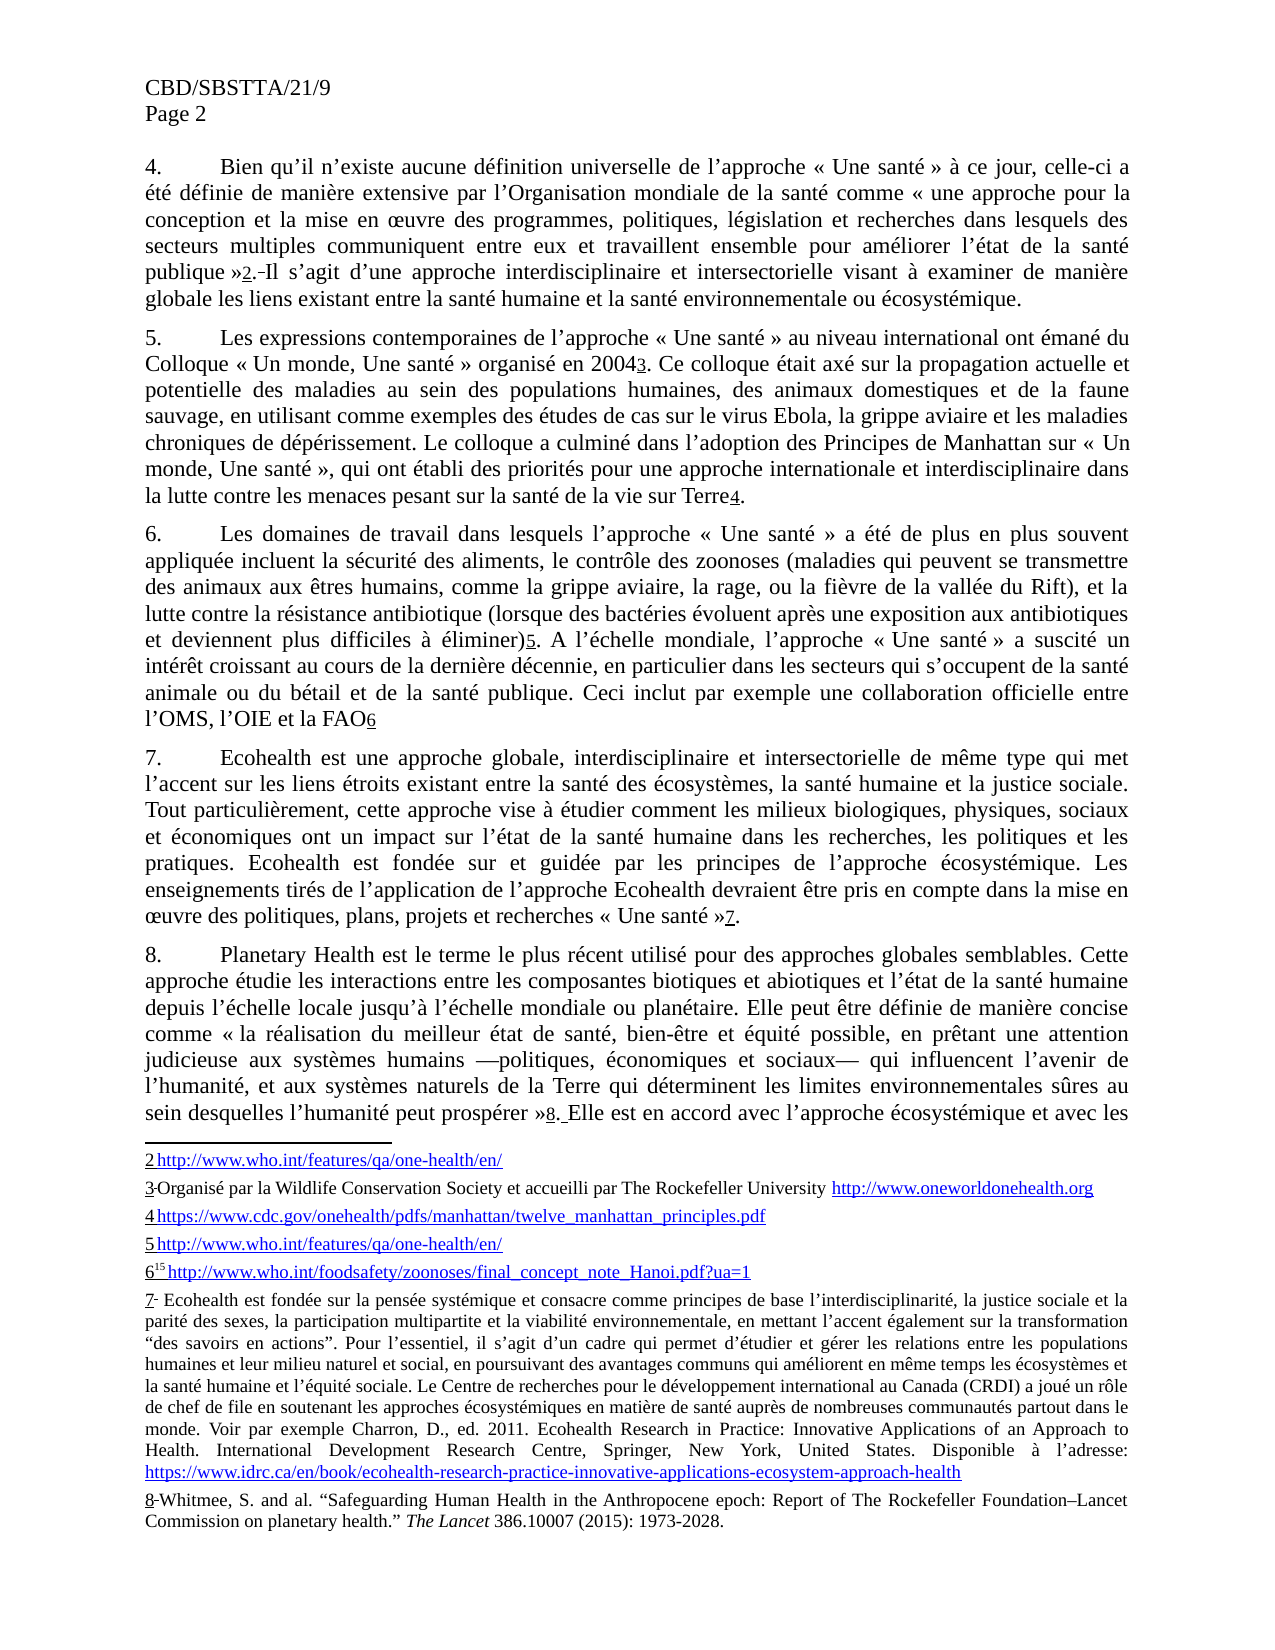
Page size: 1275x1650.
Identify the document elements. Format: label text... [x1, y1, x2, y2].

list Planetary Health est le terme le plus récent utilisé pour des approches globales semblables. Cette approche étudie les interactions entre les composantes biotiques et abiotiques et l’état de la santé humaine depuis l’échelle locale jusqu’à l’échelle mondiale ou planétaire. Elle peut être définie de manière concise comme « la réalisation du meilleur état de santé, bien-être et équité possible, en prêtant une attention judicieuse aux systèmes humains —politiques, économiques et sociaux— qui influencent l’avenir de l’humanité, et aux systèmes naturels de la Terre qui déterminent les limites environnementales sûres au sein desquelles l’humanité peut prospérer ». Elle est en accord avec l’approche écosystémique et avec les concepts de « points de basculement » introduits dans la troisième édition des Perspectives mondiales de la diversité biologique, les frontières planétaires, et les conclusions de l’Analyse sur l’état des connaissances (State of Knowledge Review on Biodiversity and Health, Connecting Global Priorities: Biodiversity and Human Health). [145, 941, 1130, 1125]
list Les expressions contemporaines de l’approche « Une santé » au niveau international ont émané du Colloque « Un monde, Une santé » organisé en 2004. Ce colloque était axé sur la propagation actuelle et potentielle des maladies au sein des populations humaines, des animaux domestiques et de la faune sauvage, en utilisant comme exemples des études de cas sur le virus Ebola, la grippe aviaire et les maladies chroniques de dépérissement. Le colloque a culminé dans l’adoption des Principes de Manhattan sur « Un monde, Une santé », qui ont établi des priorités pour une approche internationale et interdisciplinaire dans la lutte contre les menaces pesant sur la santé de la vie sur Terre. [145, 323, 1130, 508]
list Ecohealth est une approche globale, interdisciplinaire et intersectorielle de même type qui met l’accent sur les liens étroits existant entre la santé des écosystèmes, la santé humaine et la justice sociale. Tout particulièrement, cette approche vise à étudier comment les milieux biologiques, physiques, sociaux et économiques ont un impact sur l’état de la santé humaine dans les recherches, les politiques et les pratiques. Ecohealth est fondée sur et guidée par les principes de l’approche écosystémique. Les enseignements tirés de l’application de l’approche Ecohealth devraient être pris en compte dans la mise en œuvre des politiques, plans, projets et recherches « Une santé ». [145, 744, 1130, 928]
list Bien qu’il n’existe aucune définition universelle de l’approche « Une santé » à ce jour, celle-ci a été définie de manière extensive par l’Organisation mondiale de la santé comme « une approche pour la conception et la mise en œuvre des programmes, politiques, législation et recherches dans lesquels des secteurs multiples communiquent entre eux et travaillent ensemble pour améliorer l’état de la santé publique ». Il s’agit d’une approche interdisciplinaire et intersectorielle visant à examiner de manière globale les liens existant entre la santé humaine et la santé environnementale ou écosystémique. [145, 153, 1130, 311]
list Les domaines de travail dans lesquels l’approche « Une santé » a été de plus en plus souvent appliquée incluent la sécurité des aliments, le contrôle des zoonoses (maladies qui peuvent se transmettre des animaux aux êtres humains, comme la grippe aviaire, la rage, ou la fièvre de la vallée du Rift), et la lutte contre la résistance antibiotique (lorsque des bactéries évoluent après une exposition aux antibiotiques et deviennent plus difficiles à éliminer). A l’échelle mondiale, l’approche « Une santé » a suscité un intérêt croissant au cours de la dernière décennie, en particulier dans les secteurs qui s’occupent de la santé animale ou du bétail et de la santé publique. Ceci inclut par exemple une collaboration officielle entre l’OMS, l’OIE et la FAO [145, 521, 1130, 731]
